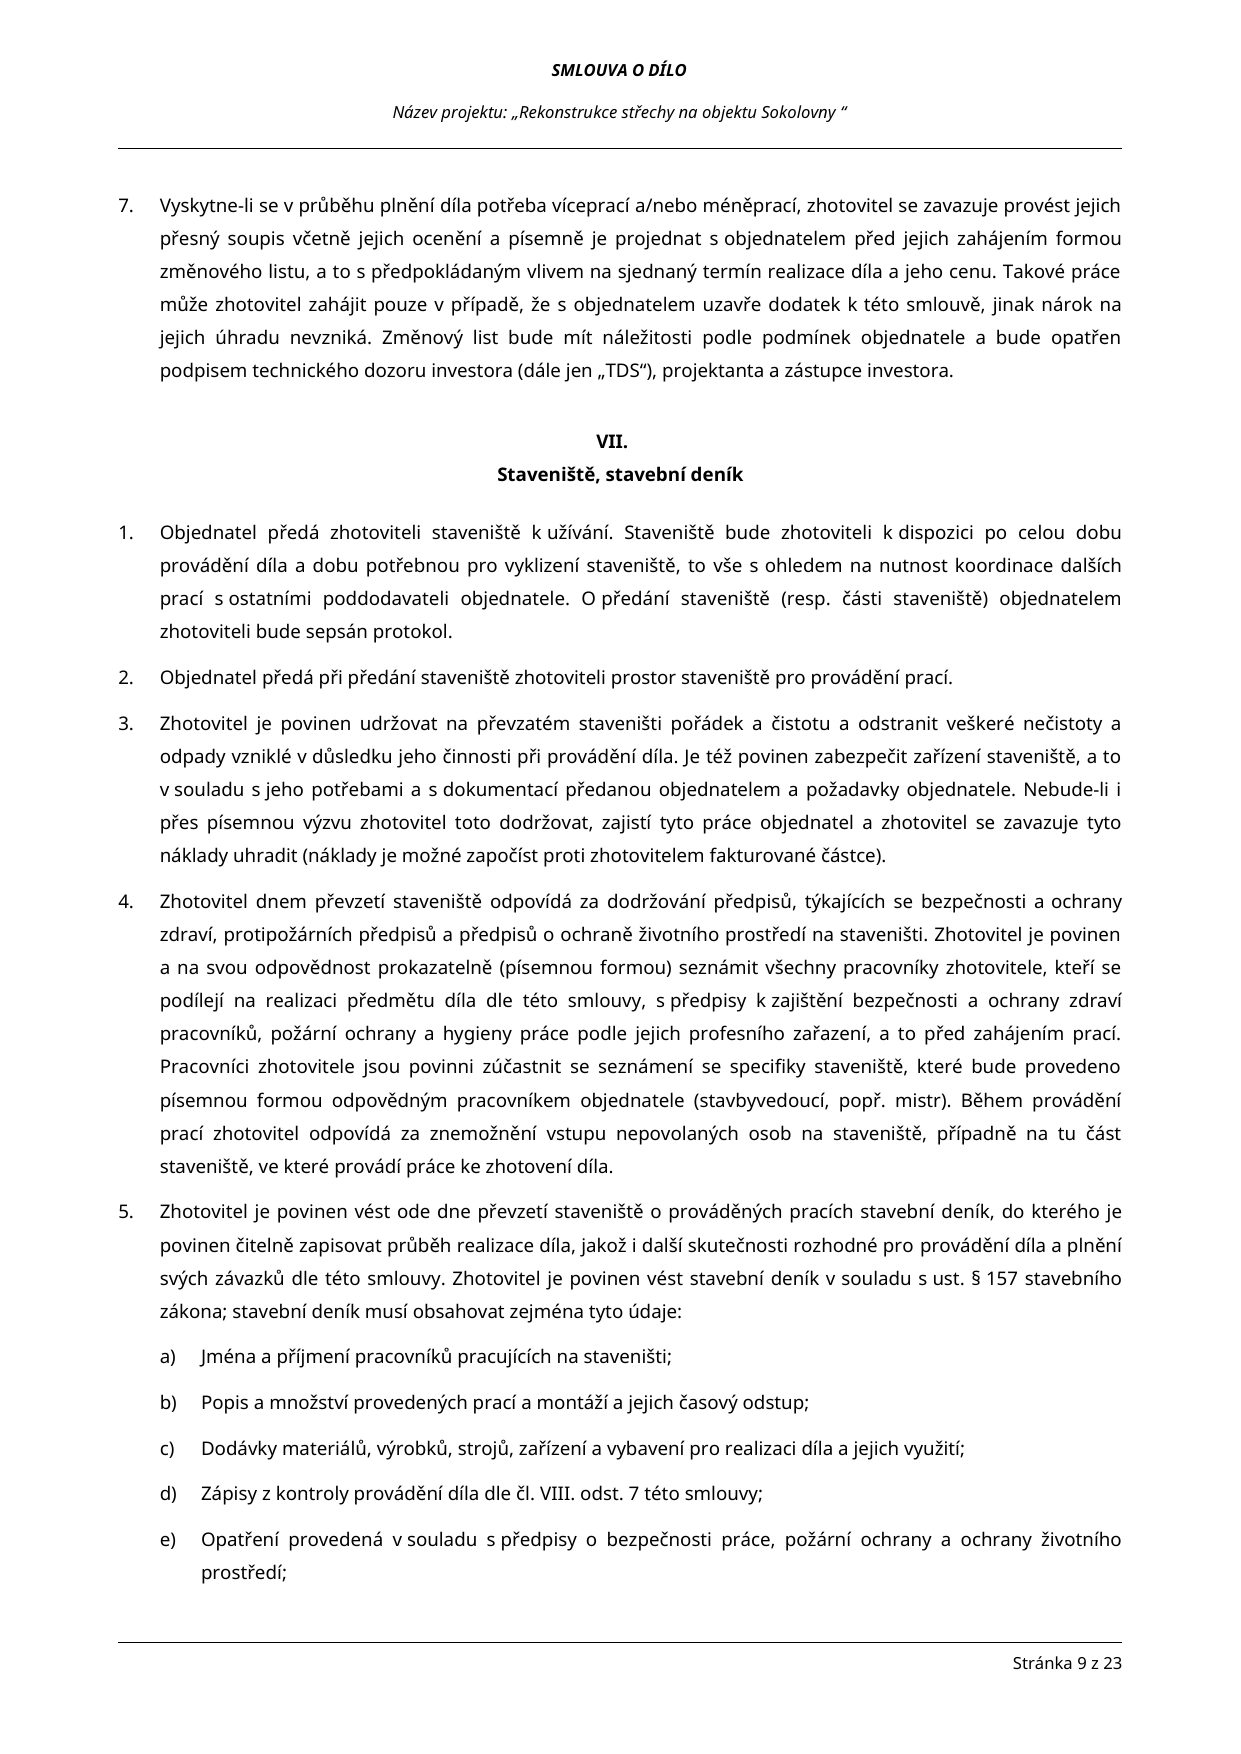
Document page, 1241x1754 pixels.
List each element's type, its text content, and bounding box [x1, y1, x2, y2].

text Jména a příjmení pracovníků pracujících na staveništi; [159, 1344, 1122, 1369]
text Zápisy z kontroly provádění díla dle čl. VIII. odst. 7 této smlouvy; [159, 1481, 1122, 1506]
text Objednatel předá zhotoviteli staveniště k užívání. Staveniště bude zhotoviteli k dispozici po celou dobu provádění díla a dobu potřebnou pro vyklizení staveniště, to vše s ohledem na nutnost koordinace dalších prací s ostatními poddodavateli objednatele. O předání staveniště (resp. části staveniště) objednatelem zhotoviteli bude sepsán protokol. [118, 519, 1122, 644]
text Vyskytne-li se v průběhu plnění díla potřeba víceprací a/nebo méněprací, zhotovitel se zavazuje provést jejich přesný soupis včetně jejich ocenění a písemně je projednat s objednatelem před jejich zahájením formou změnového listu, a to s předpokládaným vlivem na sjednaný termín realizace díla a jeho cenu. Takové práce může zhotovitel zahájit pouze v případě, že s objednatelem uzavře dodatek k této smlouvě, jinak nárok na jejich úhradu nevzniká. Změnový list bude mít náležitosti podle podmínek objednatele a bude opatřen podpisem technického dozoru investora (dále jen „TDS“), projektanta a zástupce investora. [118, 192, 1122, 383]
text Zhotovitel dnem převzetí staveniště odpovídá za dodržování předpisů, týkajících se bezpečnosti a ochrany zdraví, protipožárních předpisů a předpisů o ochraně životního prostředí na staveništi. Zhotovitel je povinen a na svou odpovědnost prokazatelně (písemnou formou) seznámit všechny pracovníky zhotovitele, kteří se podílejí na realizaci předmětu díla dle této smlouvy, s předpisy k zajištění bezpečnosti a ochrany zdraví pracovníků, požární ochrany a hygieny práce podle jejich profesního zařazení, a to před zahájením prací. Pracovníci zhotovitele jsou povinni zúčastnit se seznámení se specifiky staveniště, které bude provedeno písemnou formou odpovědným pracovníkem objednatele (stavbyvedoucí, popř. mistr). Během provádění prací zhotovitel odpovídá za znemožnění vstupu nepovolaných osob na staveniště, případně na tu část staveniště, ve které provádí práce ke zhotovení díla. [118, 888, 1122, 1179]
text Popis a množství provedených prací a montáží a jejich časový odstup; [159, 1389, 1122, 1415]
text Objednatel předá při předání staveniště zhotoviteli prostor staveniště pro provádění prací. [118, 664, 1122, 690]
text Opatření provedená v souladu s předpisy o bezpečnosti práce, požární ochrany a ochrany životního prostředí; [159, 1526, 1122, 1585]
text Zhotovitel je povinen udržovat na převzatém staveništi pořádek a čistotu a odstranit veškeré nečistoty a odpady vzniklé v důsledku jeho činnosti při provádění díla. Je též povinen zabezpečit zařízení staveniště, a to v souladu s jeho potřebami a s dokumentací předanou objednatelem a požadavky objednatele. Nebude-li i přes písemnou výzvu zhotovitel toto dodržovat, zajistí tyto práce objednatel a zhotovitel se zavazuje tyto náklady uhradit (náklady je možné započíst proti zhotovitelem fakturované částce). [118, 710, 1122, 868]
text Zhotovitel je povinen vést ode dne převzetí staveniště o prováděných pracích stavební deník, do kterého je povinen čitelně zapisovat průběh realizace díla, jakož i další skutečnosti rozhodné pro provádění díla a plnění svých závazků dle této smlouvy. Zhotovitel je povinen vést stavební deník v souladu s ust. § 157 stavebního zákona; stavební deník musí obsahovat zejména tyto údaje: [118, 1199, 1122, 1324]
text Dodávky materiálů, výrobků, strojů, zařízení a vybavení pro realizaci díla a jejich využití; [159, 1435, 1122, 1461]
text Staveniště, stavební deník [118, 461, 1122, 487]
